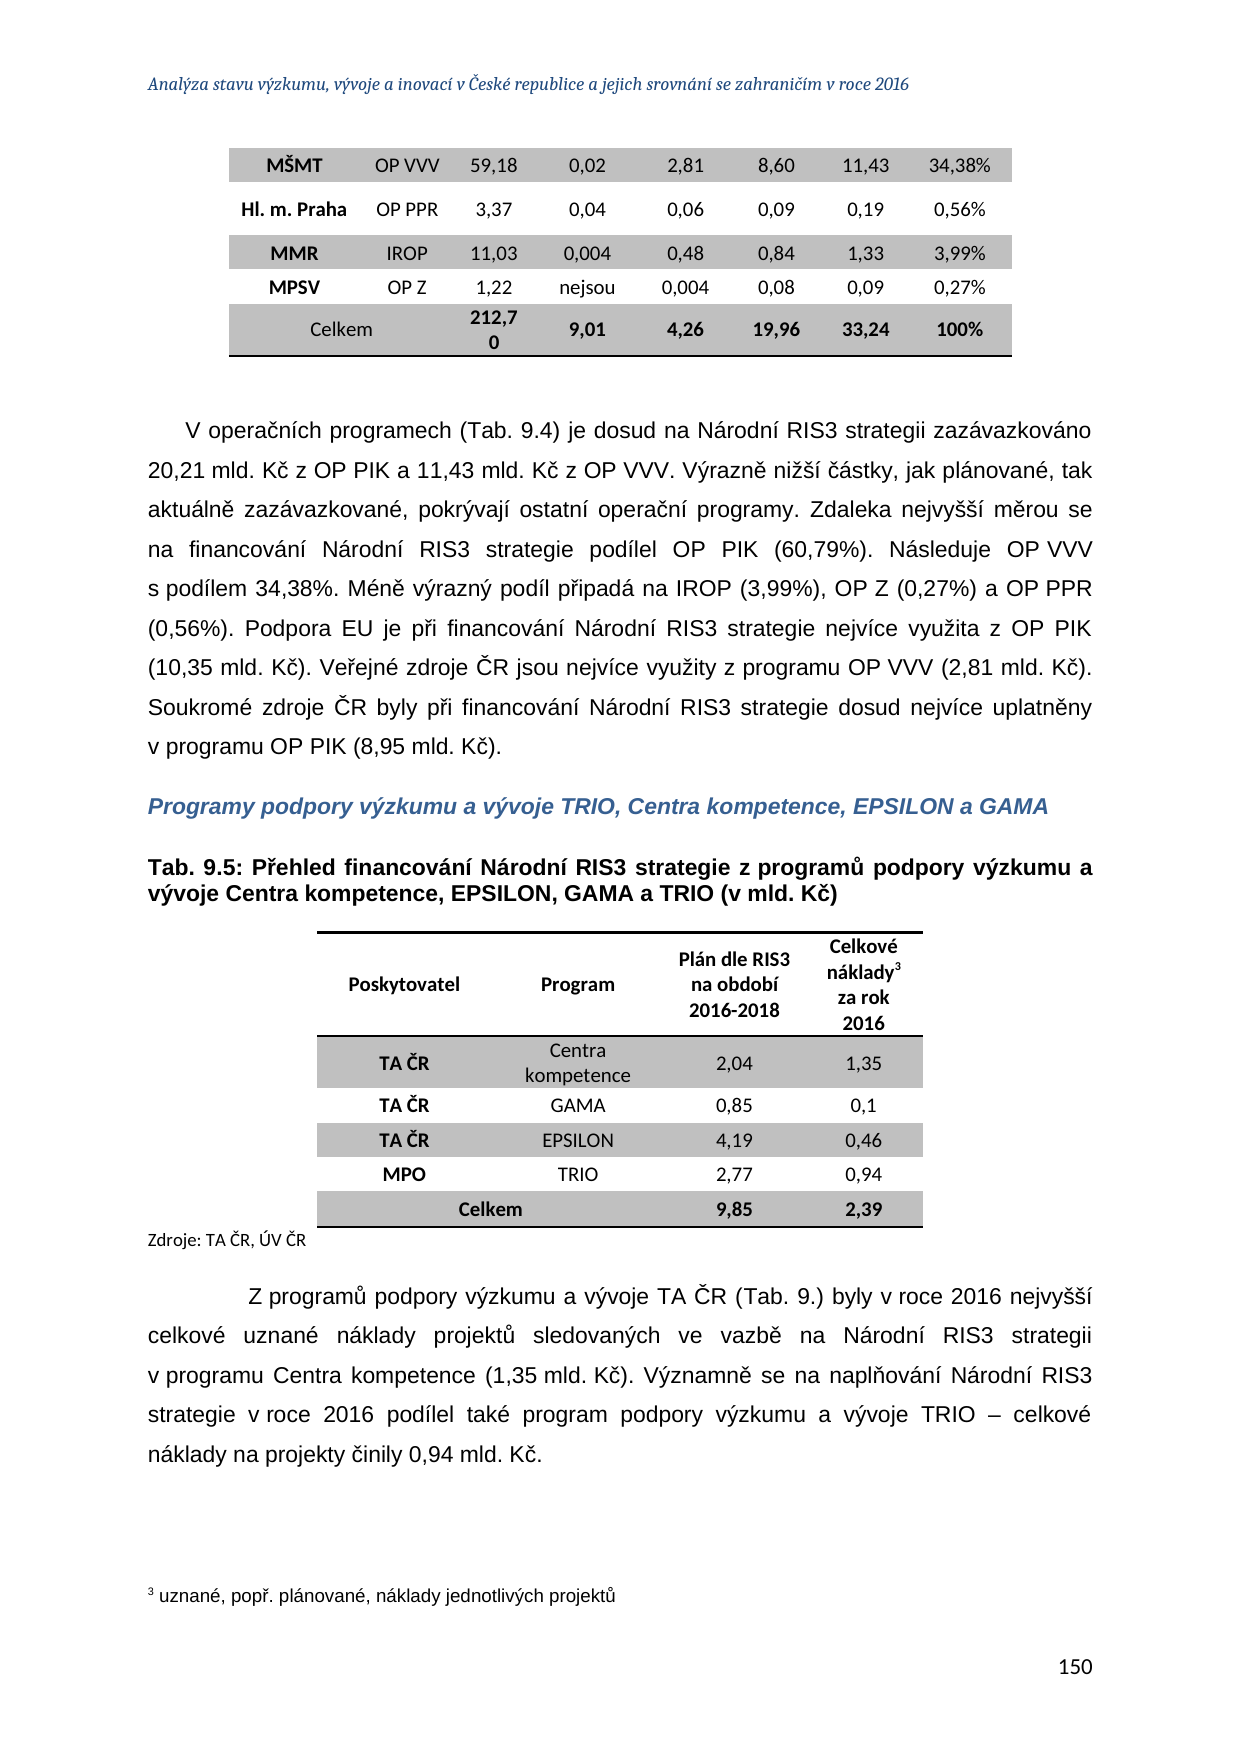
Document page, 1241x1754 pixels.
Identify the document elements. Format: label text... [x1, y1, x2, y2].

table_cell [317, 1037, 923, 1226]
text Zdroje: TA ČR, ÚV ČR [148, 1228, 1092, 1251]
text V operačních programech (Tab. 9.4) je dosud na Národní RIS3 strategii zazávazkováno 20,21 mld. Kč z OP PIK a 11,43 mld. Kč z OP VVV. Výrazně nižší částky, jak plánované, tak aktuálně zazávazkované, pokrývají ostatní operační programy. Zdaleka nejvyšší měrou se na financování Národní RIS3 strategie podílel OP PIK (60,79%). Následuje OP VVV s podílem 34,38%. Méně výrazný podíl připadá na IROP (3,99%), OP Z (0,27%) a OP PPR (0,56%). Podpora EU je při financování Národní RIS3 strategie nejvíce využita z OP PIK (10,35 mld. Kč). Veřejné zdroje ČR jsou nejvíce využity z programu OP VVV (2,81 mld. Kč). Soukromé zdroje ČR byly při financování Národní RIS3 strategie dosud nejvíce uplatněny v programu OP PIK (8,95 mld. Kč). [148, 417, 1092, 759]
text Tab. 9.5: Přehled financování Národní RIS3 strategie z programů podpory výzkumu a vývoje Centra kompetence, EPSILON, GAMA a TRIO (v mld. Kč) [148, 854, 1092, 906]
text Z programů podpory výzkumu a vývoje TA ČR (Tab. 9.) byly v roce 2016 nejvyšší celkové uznané náklady projektů sledovaných ve vazbě na Národní RIS3 strategii v programu Centra kompetence (1,35 mld. Kč). Významně se na naplňování Národní RIS3 strategie v roce 2016 podílel také program podpory výzkumu a vývoje TRIO – celkové náklady na projekty činily 0,94 mld. Kč. [148, 1283, 1092, 1467]
text Programy podpory výzkumu a vývoje TRIO, Centra kompetence, EPSILON a GAMA [148, 793, 1092, 820]
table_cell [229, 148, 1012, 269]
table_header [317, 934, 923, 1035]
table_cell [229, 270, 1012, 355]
